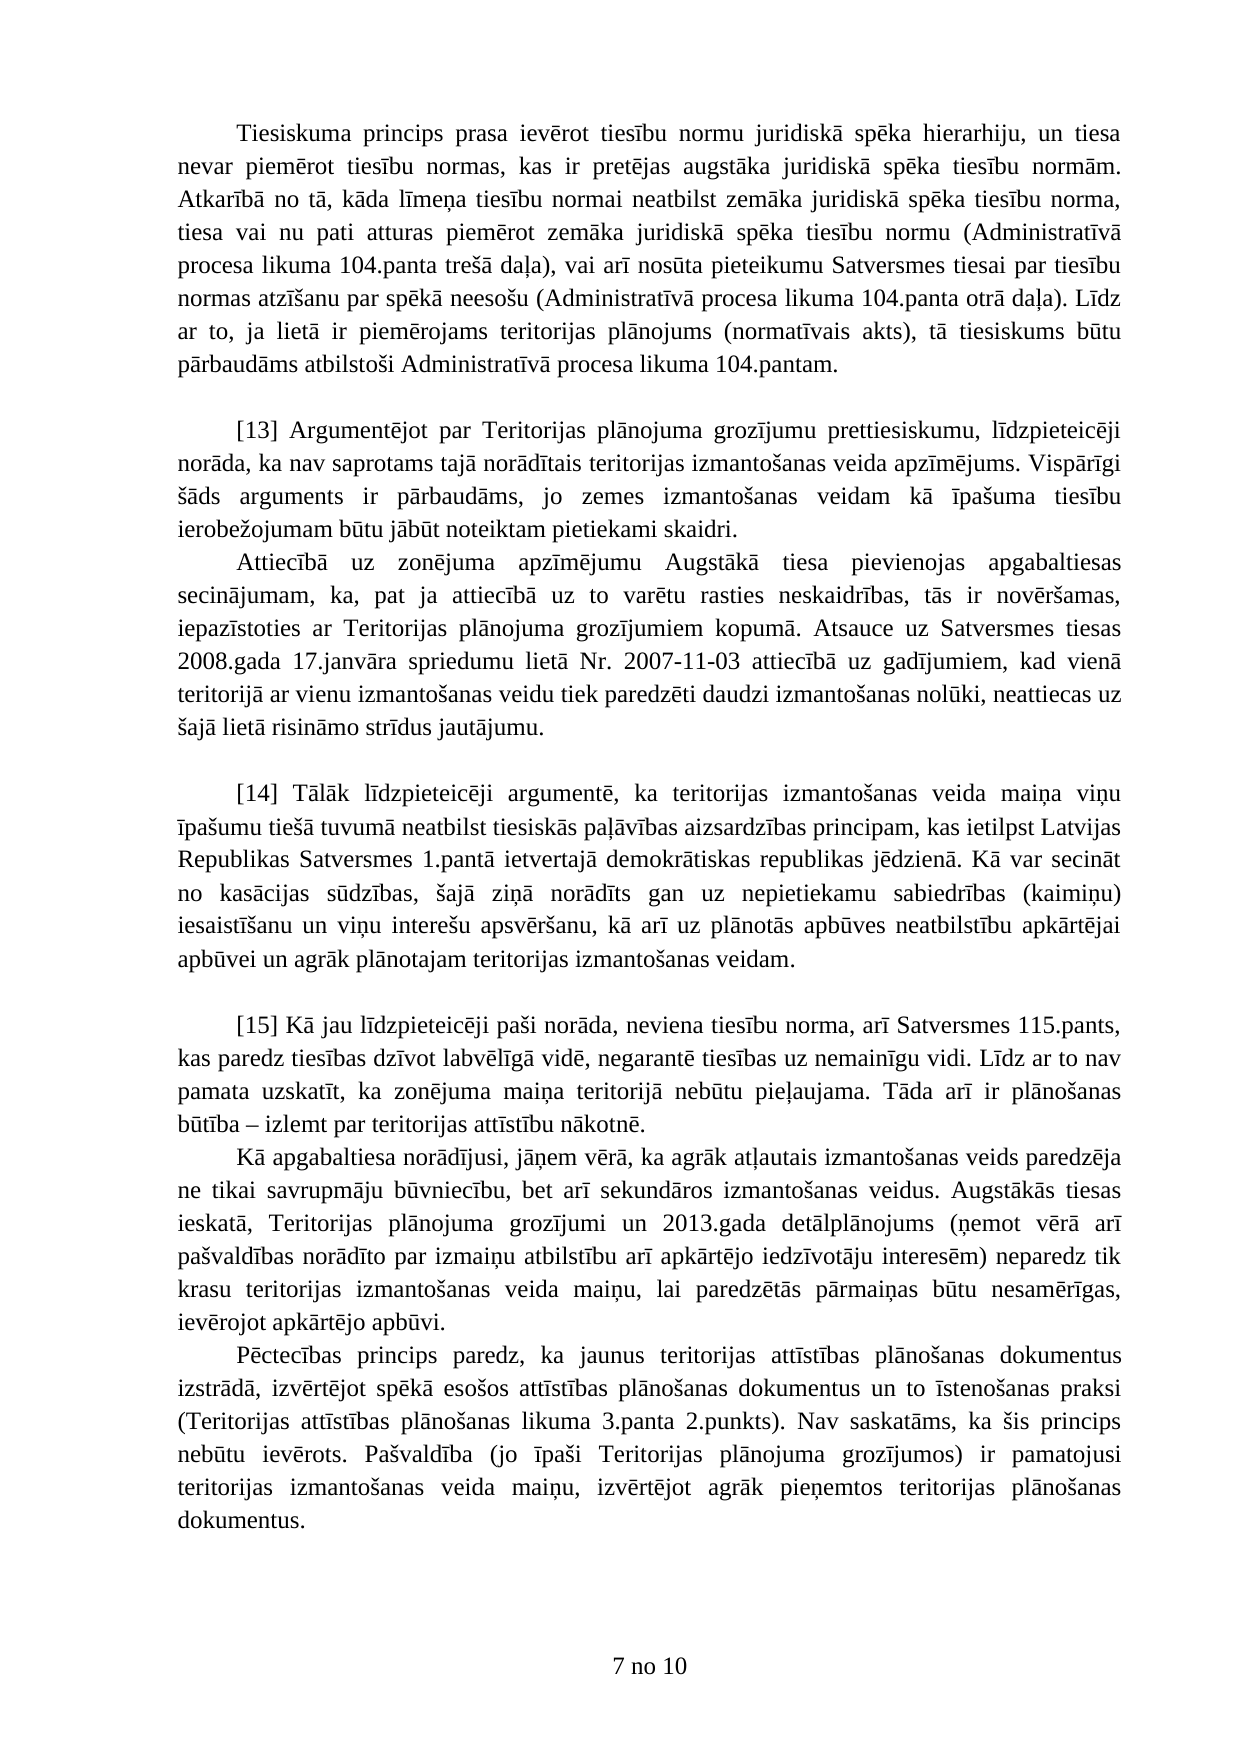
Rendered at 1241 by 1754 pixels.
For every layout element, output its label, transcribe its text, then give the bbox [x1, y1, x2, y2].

text Kā apgabaltiesa norādījusi, jāņem vērā, ka agrāk atļautais izmantošanas veids paredzēja ne tikai savrupmāju būvniecību, bet arī sekundāros izmantošanas veidus. Augstākās tiesas ieskatā, Teritorijas plānojuma grozījumi un 2013.gada detālplānojums (ņemot vērā arī pašvaldības norādīto par izmaiņu atbilstību arī apkārtējo iedzīvotāju interesēm) neparedz tik krasu teritorijas izmantošanas veida maiņu, lai paredzētās pārmaiņas būtu nesamērīgas, ievērojot apkārtējo apbūvi. [177, 1142, 1122, 1336]
text Attiecībā uz zonējuma apzīmējumu Augstākā tiesa pievienojas apgabaltiesas secinājumam, ka, pat ja attiecībā uz to varētu rasties neskaidrības, tās ir novēršamas, iepazīstoties ar Teritorijas plānojuma grozījumiem kopumā. Atsauce uz Satversmes tiesas 2008.gada 17.janvāra spriedumu lietā Nr. 2007-11-03 attiecībā uz gadījumiem, kad vienā teritorijā ar vienu izmantošanas veidu tiek paredzēti daudzi izmantošanas nolūki, neattiecas uz šajā lietā risināmo strīdus jautājumu. [177, 547, 1122, 741]
text Pēctecības princips paredz, ka jaunus teritorijas attīstības plānošanas dokumentus izstrādā, izvērtējot spēkā esošos attīstības plānošanas dokumentus un to īstenošanas praksi (Teritorijas attīstības plānošanas likuma 3.panta 2.punkts). Nav saskatāms, ka šis princips nebūtu ievērots. Pašvaldība (jo īpaši Teritorijas plānojuma grozījumos) ir pamatojusi teritorijas izmantošanas veida maiņu, izvērtējot agrāk pieņemtos teritorijas plānošanas dokumentus. [177, 1340, 1122, 1534]
text [15] Kā jau līdzpieteicēji paši norāda, neviena tiesību norma, arī Satversmes 115.pants, kas paredz tiesības dzīvot labvēlīgā vidē, negarantē tiesības uz nemainīgu vidi. Līdz ar to nav pamata uzskatīt, ka zonējuma maiņa teritorijā nebūtu pieļaujama. Tāda arī ir plānošanas būtība – izlemt par teritorijas attīstību nākotnē. [177, 1010, 1122, 1137]
text [14] Tālāk līdzpieteicēji argumentē, ka teritorijas izmantošanas veida maiņa viņu īpašumu tiešā tuvumā neatbilst tiesiskās paļāvības aizsardzības principam, kas ietilpst Latvijas Republikas Satversmes 1.pantā ietvertajā demokrātiskas republikas jēdzienā. Kā var secināt no kasācijas sūdzības, šajā ziņā norādīts gan uz nepietiekamu sabiedrības (kaimiņu) iesaistīšanu un viņu interešu apsvēršanu, kā arī uz plānotās apbūves neatbilstību apkārtējai apbūvei un agrāk plānotajam teritorijas izmantošanas veidam. [177, 778, 1122, 972]
text Tiesiskuma princips prasa ievērot tiesību normu juridiskā spēka hierarhiju, un tiesa nevar piemērot tiesību normas, kas ir pretējas augstāka juridiskā spēka tiesību normām. Atkarībā no tā, kāda līmeņa tiesību normai neatbilst zemāka juridiskā spēka tiesību norma, tiesa vai nu pati atturas piemērot zemāka juridiskā spēka tiesību normu (Administratīvā procesa likuma 104.panta trešā daļa), vai arī nosūta pieteikumu Satversmes tiesai par tiesību normas atzīšanu par spēkā neesošu (Administratīvā procesa likuma 104.panta otrā daļa). Līdz ar to, ja lietā ir piemērojams teritorijas plānojums (normatīvais akts), tā tiesiskums būtu pārbaudāms atbilstoši Administratīvā procesa likuma 104.pantam. [177, 118, 1122, 378]
text [13] Argumentējot par Teritorijas plānojuma grozījumu prettiesiskumu, līdzpieteicēji norāda, ka nav saprotams tajā norādītais teritorijas izmantošanas veida apzīmējums. Vispārīgi šāds arguments ir pārbaudāms, jo zemes izmantošanas veidam kā īpašuma tiesību ierobežojumam būtu jābūt noteiktam pietiekami skaidri. [177, 415, 1122, 543]
